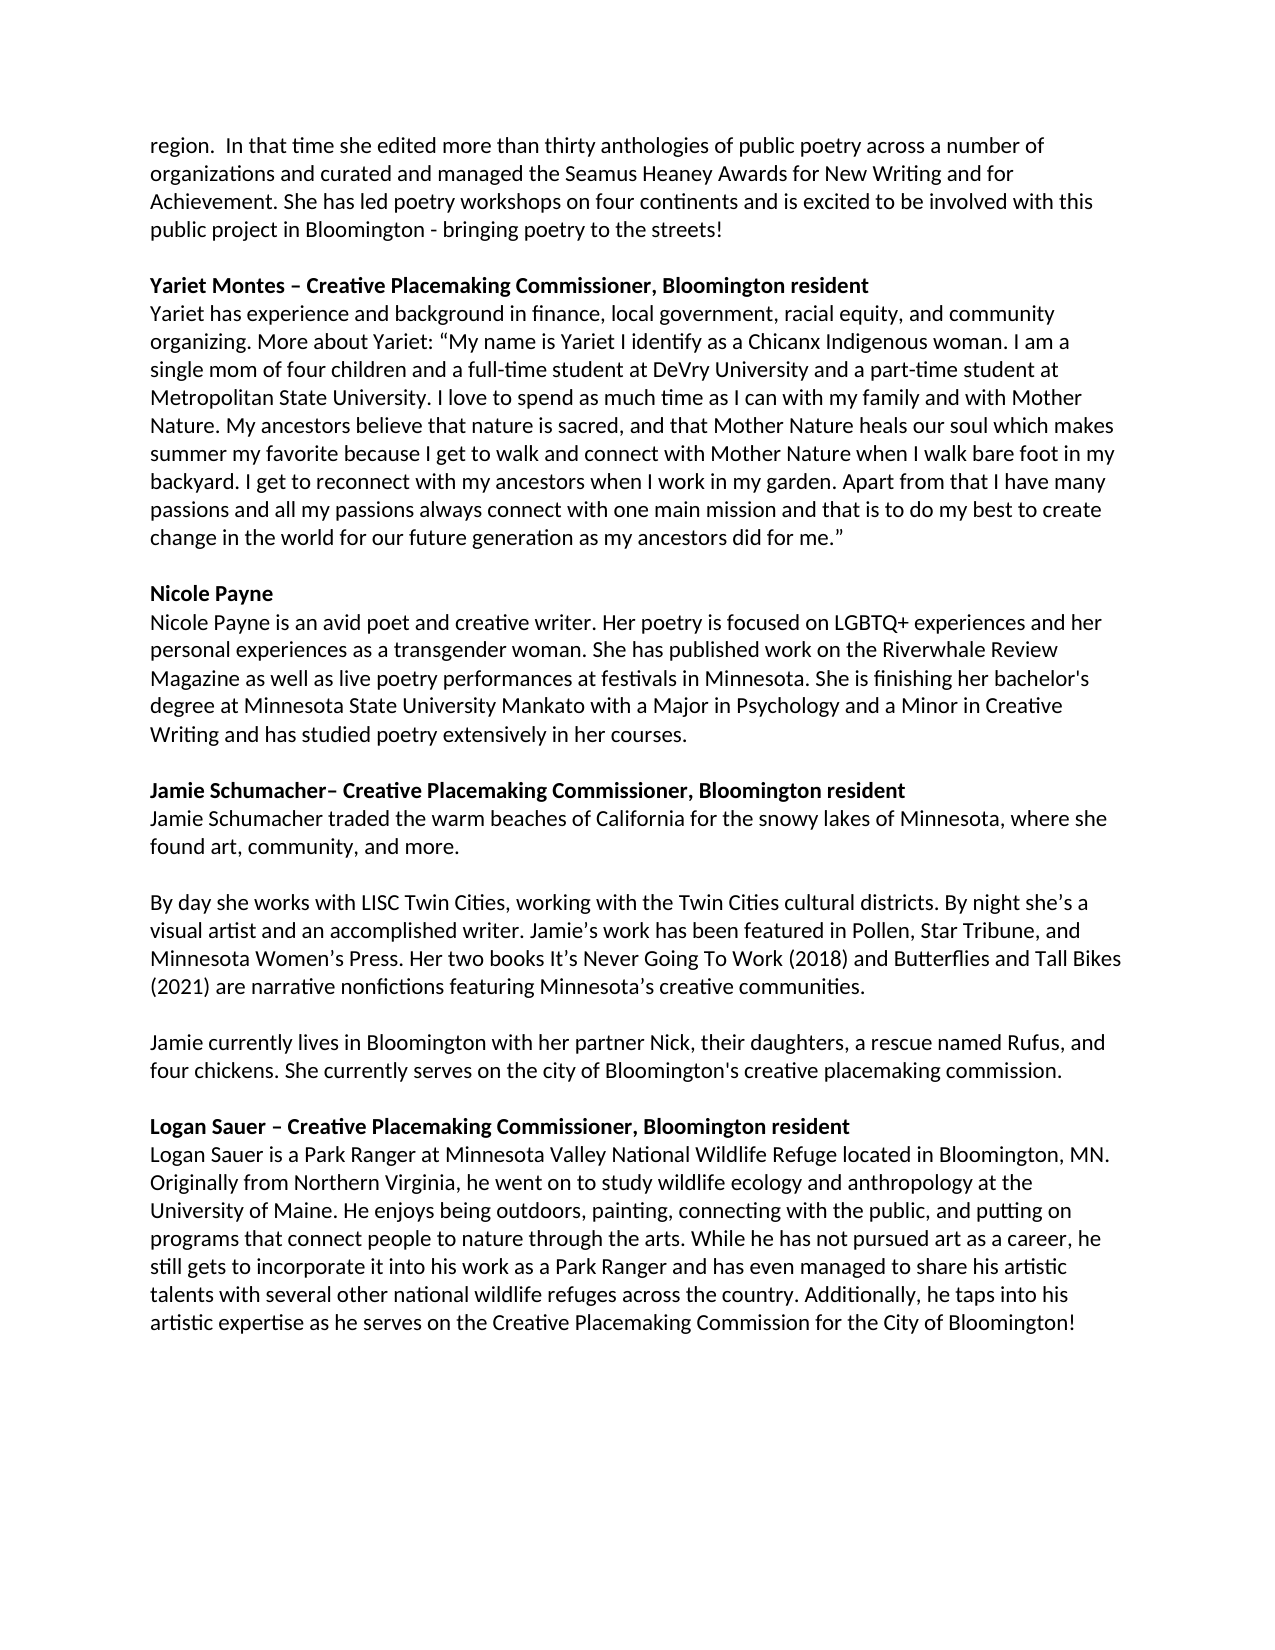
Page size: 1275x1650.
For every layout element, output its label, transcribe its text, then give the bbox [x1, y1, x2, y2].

text Yariet Montes – Creative Placemaking Commissioner, Bloomington resident [150, 271, 1125, 299]
text By day she works with LISC Twin Cities, working with the Twin Cities cultural districts. By night she’s a visual artist and an accomplished writer. Jamie’s work has been featured in Pollen, Star Tribune, and Minnesota Women’s Press. Her two books It’s Never Going To Work (2018) and Butterflies and Tall Bikes (2021) are narrative nonfictions featuring Minnesota’s creative communities. [150, 888, 1125, 1000]
text Nicole Payne is an avid poet and creative writer. Her poetry is focused on LGBTQ+ experiences and her personal experiences as a transgender woman. She has published work on the Riverwhale Review Magazine as well as live poetry performances at festivals in Minnesota. She is finishing her bachelor's degree at Minnesota State University Mankato with a Major in Psychology and a Minor in Creative Writing and has studied poetry extensively in her courses. [150, 608, 1125, 748]
text Jamie Schumacher traded the warm beaches of California for the snowy lakes of Minnesota, where she found art, community, and more. [150, 804, 1125, 860]
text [150, 131, 1125, 243]
text Logan Sauer – Creative Placemaking Commissioner, Bloomington resident [150, 1112, 1125, 1140]
text Jamie currently lives in Bloomington with her partner Nick, their daughters, a rescue named Rufus, and four chickens. She currently serves on the city of Bloomington's creative placemaking commission. [150, 1028, 1125, 1084]
text Jamie Schumacher– Creative Placemaking Commissioner, Bloomington resident [150, 776, 1125, 804]
text Nicole Payne [150, 579, 1125, 608]
text Yariet has experience and background in finance, local government, racial equity, and community organizing. More about Yariet: “My name is Yariet I identify as a Chicanx Indigenous woman. I am a single mom of four children and a full-time student at DeVry University and a part-time student at Metropolitan State University. I love to spend as much time as I can with my family and with Mother Nature. My ancestors believe that nature is sacred, and that Mother Nature heals our soul which makes summer my favorite because I get to walk and connect with Mother Nature when I walk bare foot in my backyard. I get to reconnect with my ancestors when I work in my garden. Apart from that I have many passions and all my passions always connect with one main mission and that is to do my best to create change in the world for our future generation as my ancestors did for me.” [150, 299, 1125, 552]
text Logan Sauer is a Park Ranger at Minnesota Valley National Wildlife Refuge located in Bloomington, MN. Originally from Northern Virginia, he went on to study wildlife ecology and anthropology at the University of Maine. He enjoys being outdoors, painting, connecting with the public, and putting on programs that connect people to nature through the arts. While he has not pursued art as a career, he still gets to incorporate it into his work as a Park Ranger and has even managed to share his artistic talents with several other national wildlife refuges across the country. Additionally, he taps into his artistic expertise as he serves on the Creative Placemaking Commission for the City of Bloomington! [150, 1140, 1125, 1336]
